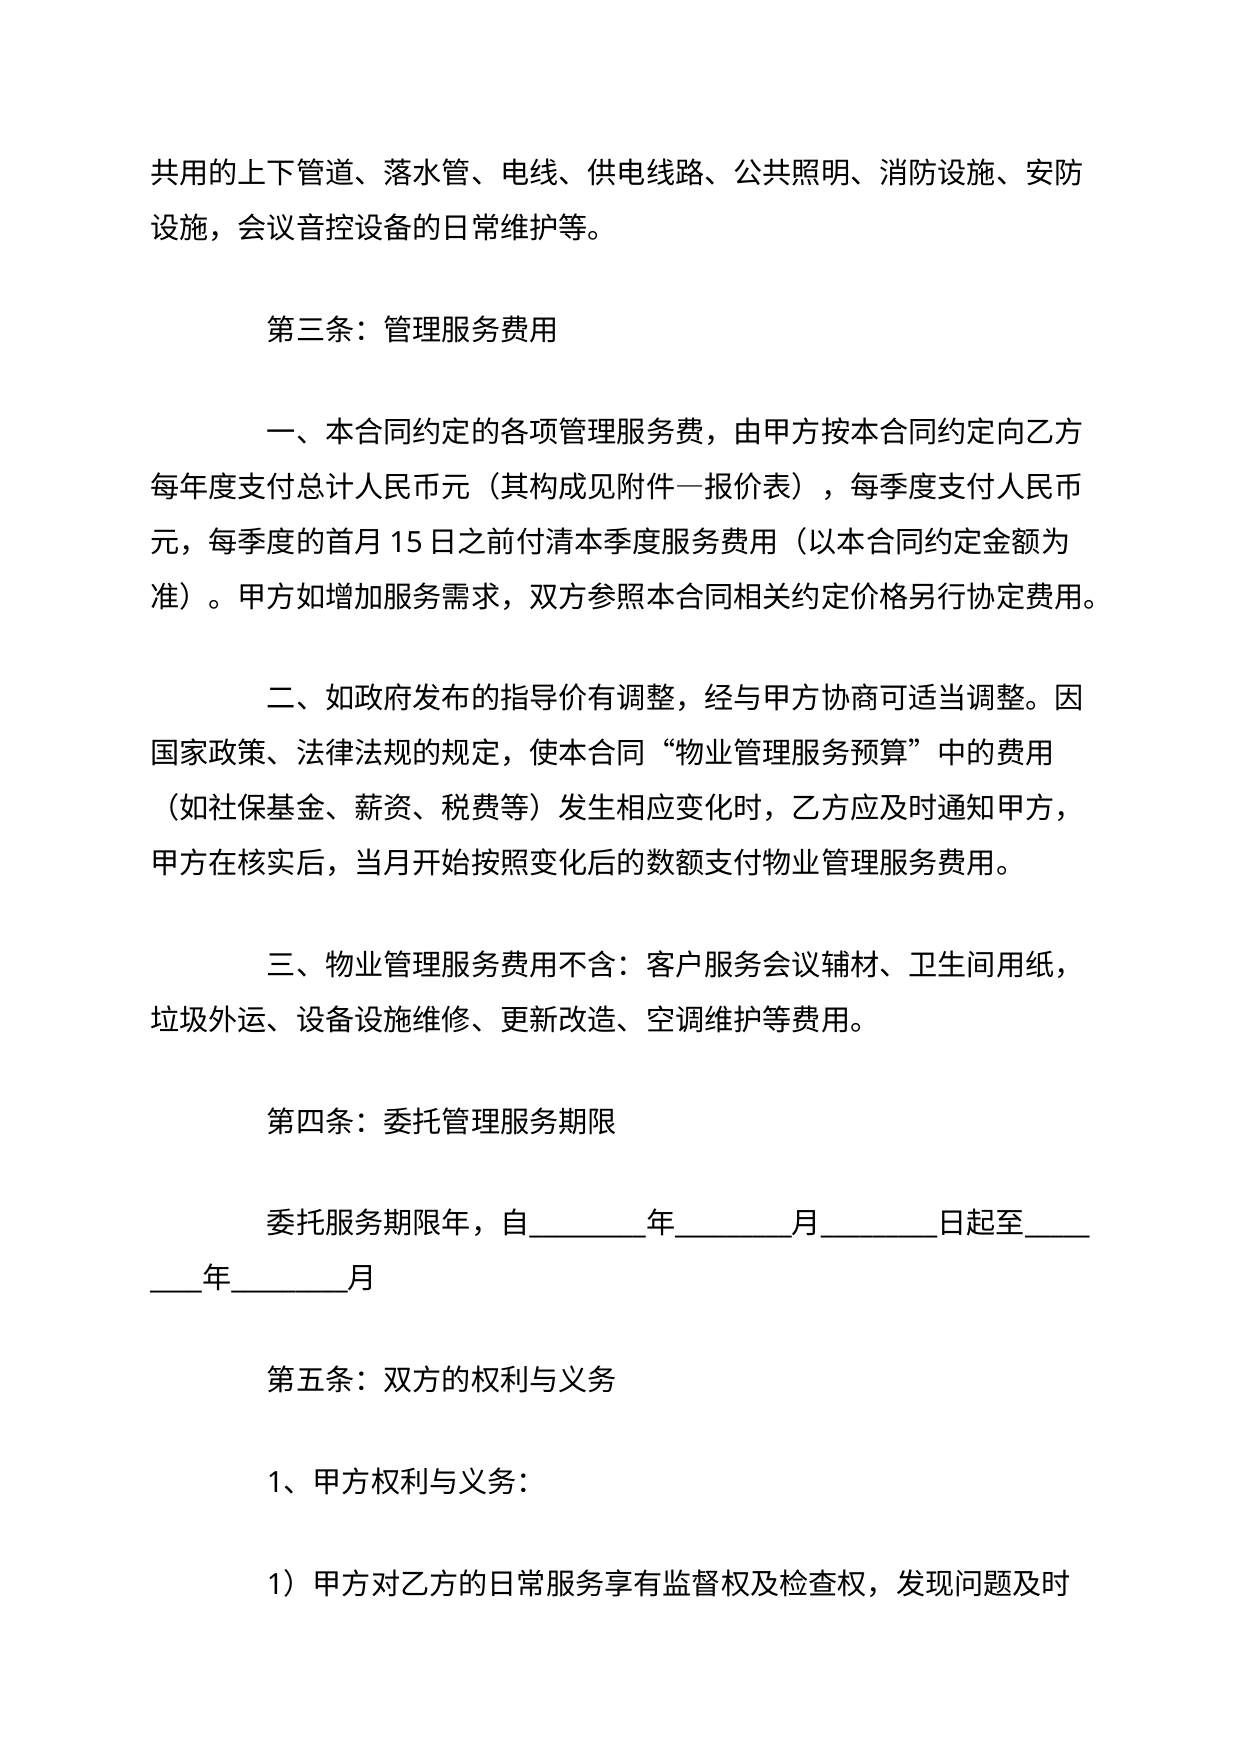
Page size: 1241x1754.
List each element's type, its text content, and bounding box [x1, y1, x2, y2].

text 三、物业管理服务费用不含：客户服务会议辅材、卫生间用纸，垃圾外运、设备设施维修、更新改造、空调维护等费用。 [150, 941, 1090, 1039]
text 第三条：管理服务费用 [150, 307, 1090, 349]
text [150, 1561, 1090, 1603]
text 一、本合同约定的各项管理服务费，由甲方按本合同约定向乙方每年度支付总计人民币元（其构成见附件—报价表），每季度支付人民币元，每季度的首月15日之前付清本季度服务费用（以本合同约定金额为准）。甲方如增加服务需求，双方参照本合同相关约定价格另行协定费用。 [150, 408, 1090, 616]
text 1、甲方权利与义务： [150, 1459, 1090, 1501]
text 二、如政府发布的指导价有调整，经与甲方协商可适当调整。因国家政策、法律法规的规定，使本合同“物业管理服务预算”中的费用（如社保基金、薪资、税费等）发生相应变化时，乙方应及时通知甲方，甲方在核实后，当月开始按照变化后的数额支付物业管理服务费用。 [150, 675, 1090, 882]
text 第五条：双方的权利与义务 [150, 1357, 1090, 1399]
text 第四条：委托管理服务期限 [150, 1098, 1090, 1140]
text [150, 150, 1090, 247]
text 委托服务期限年，自_________年_________月_________日起至_________年_________月 [150, 1200, 1090, 1297]
